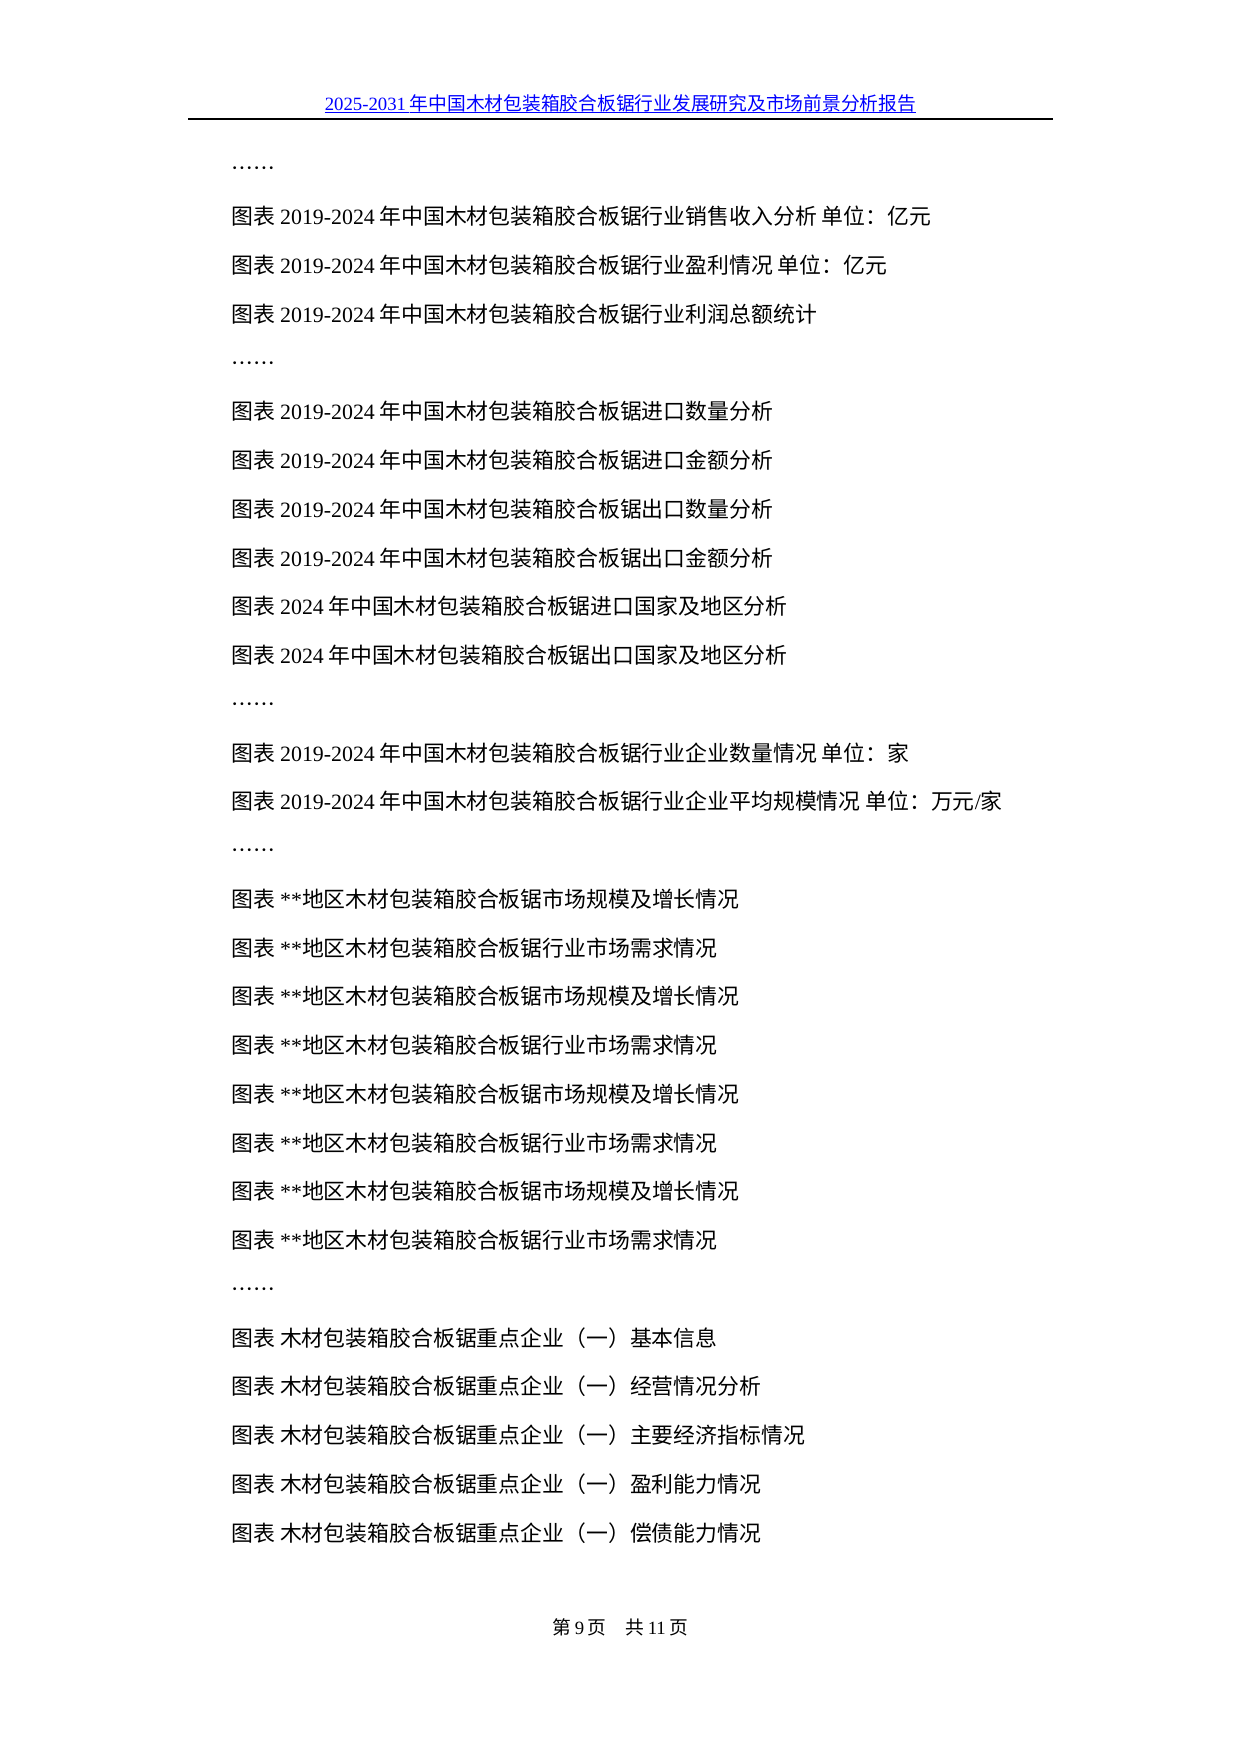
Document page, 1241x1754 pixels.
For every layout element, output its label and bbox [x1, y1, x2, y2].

text [187, 150, 1053, 1548]
